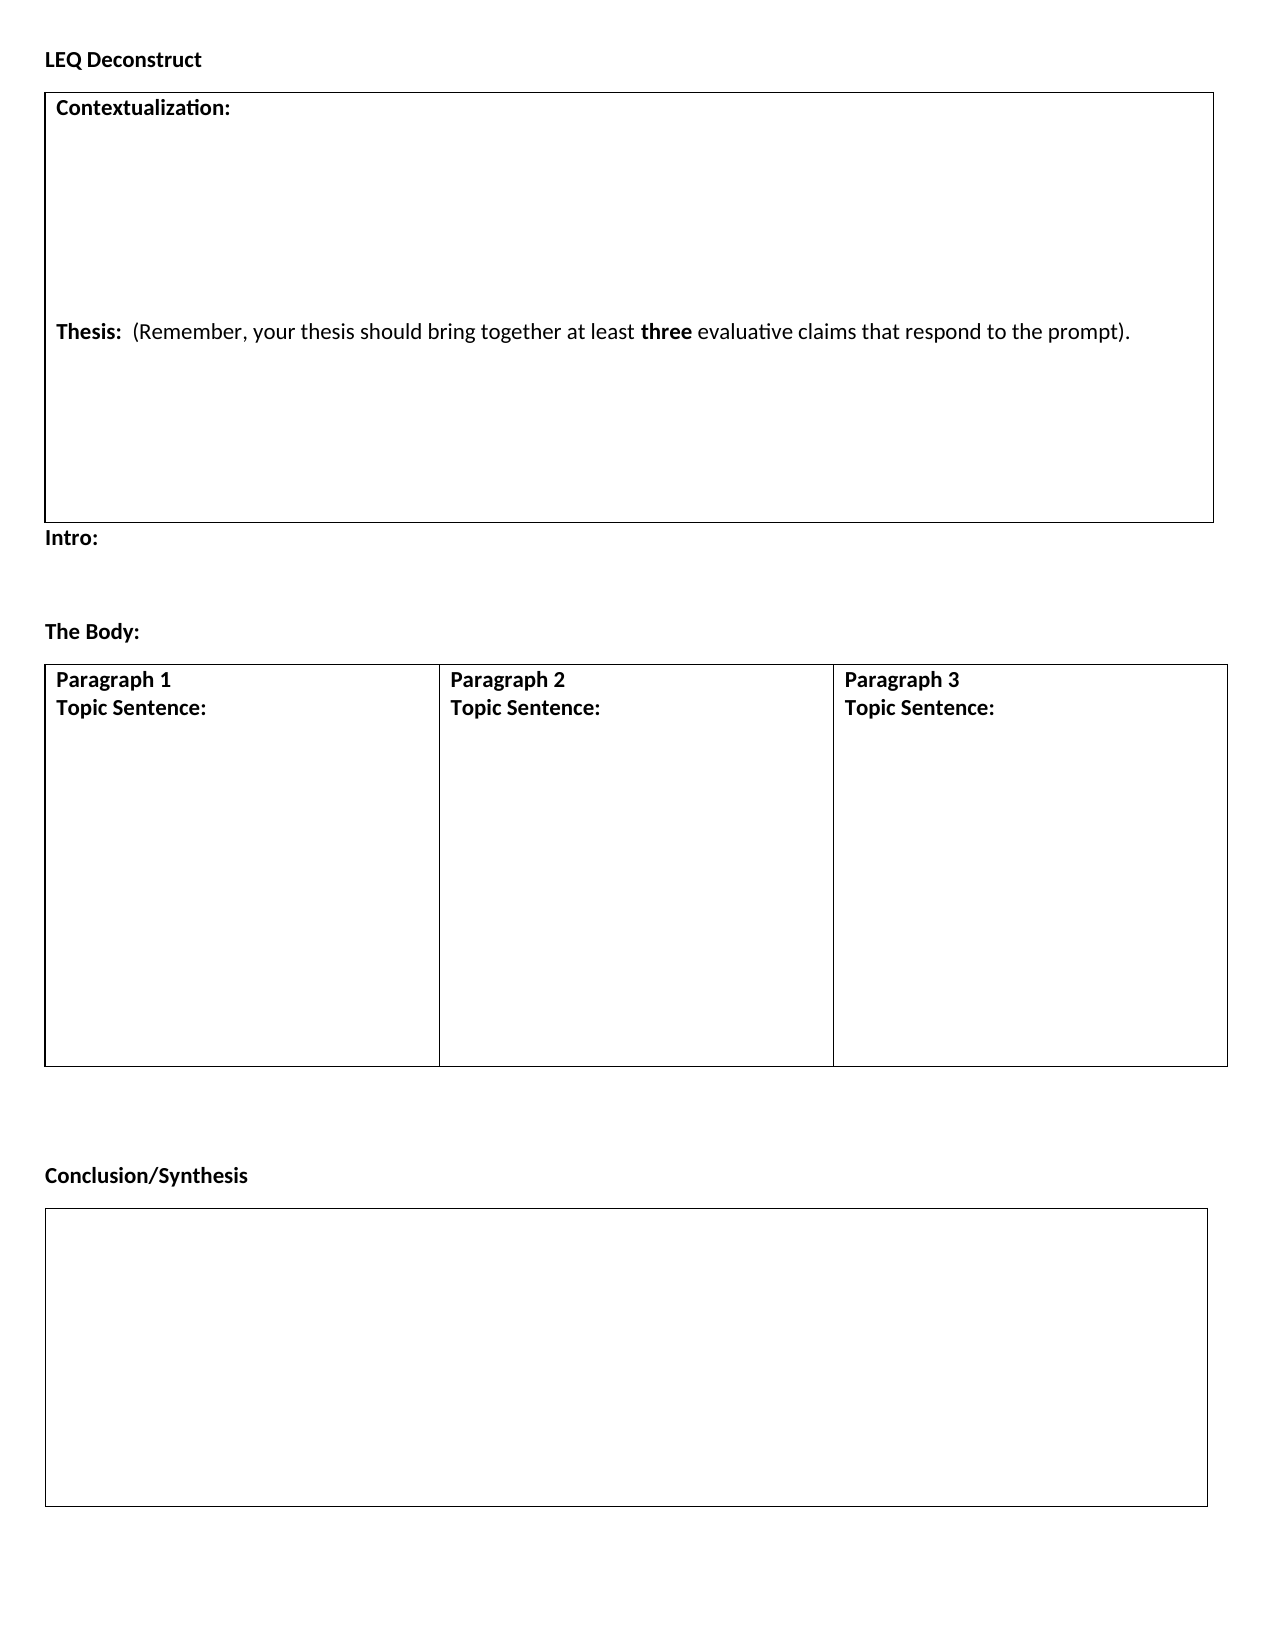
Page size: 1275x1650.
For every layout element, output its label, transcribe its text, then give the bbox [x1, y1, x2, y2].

text Conclusion/Synthesis [45, 1161, 1230, 1189]
table_header Paragraph 2 Topic Sentence: [440, 665, 833, 1066]
table_header Contextualization: Thesis: (Remember, your thesis should bring together at least three evaluative claims that respond to the prompt). [46, 93, 1213, 522]
text Intro: [45, 523, 1230, 551]
text The Body: [45, 617, 1230, 645]
table_header [46, 1209, 1207, 1506]
table_header Paragraph 1 Topic Sentence: [46, 665, 439, 1066]
table_header Paragraph 3 Topic Sentence: [834, 665, 1227, 1066]
text LEQ Deconstruct [45, 45, 1230, 73]
